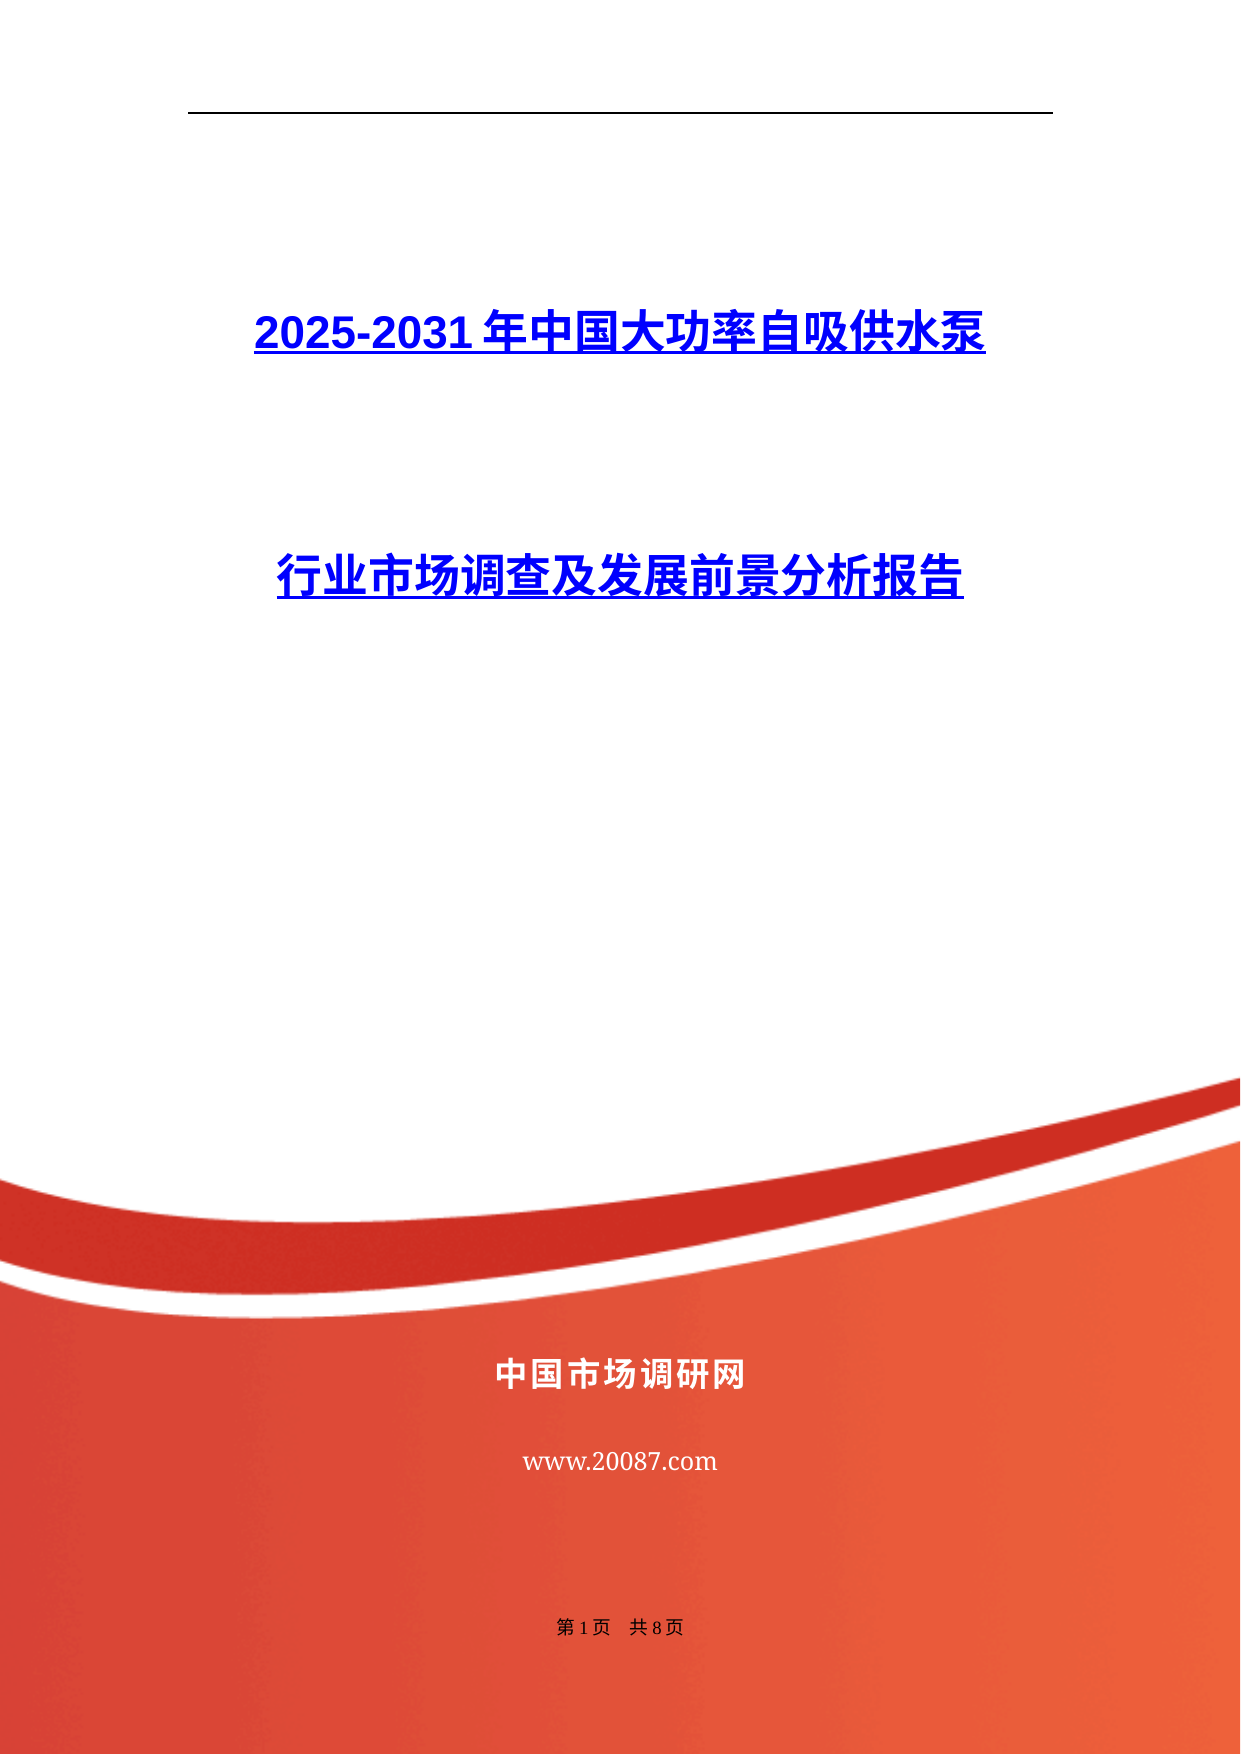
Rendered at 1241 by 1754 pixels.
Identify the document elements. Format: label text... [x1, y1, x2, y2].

subtitle 中国市场调研网 [187, 1339, 1053, 1404]
picture [0, 1006, 1241, 1754]
text www.20087.com [187, 1428, 1053, 1493]
table_header 2025-2031年中国大功率自吸供水泵行业市场调查及发展前景分析报告 [188, 207, 1053, 773]
